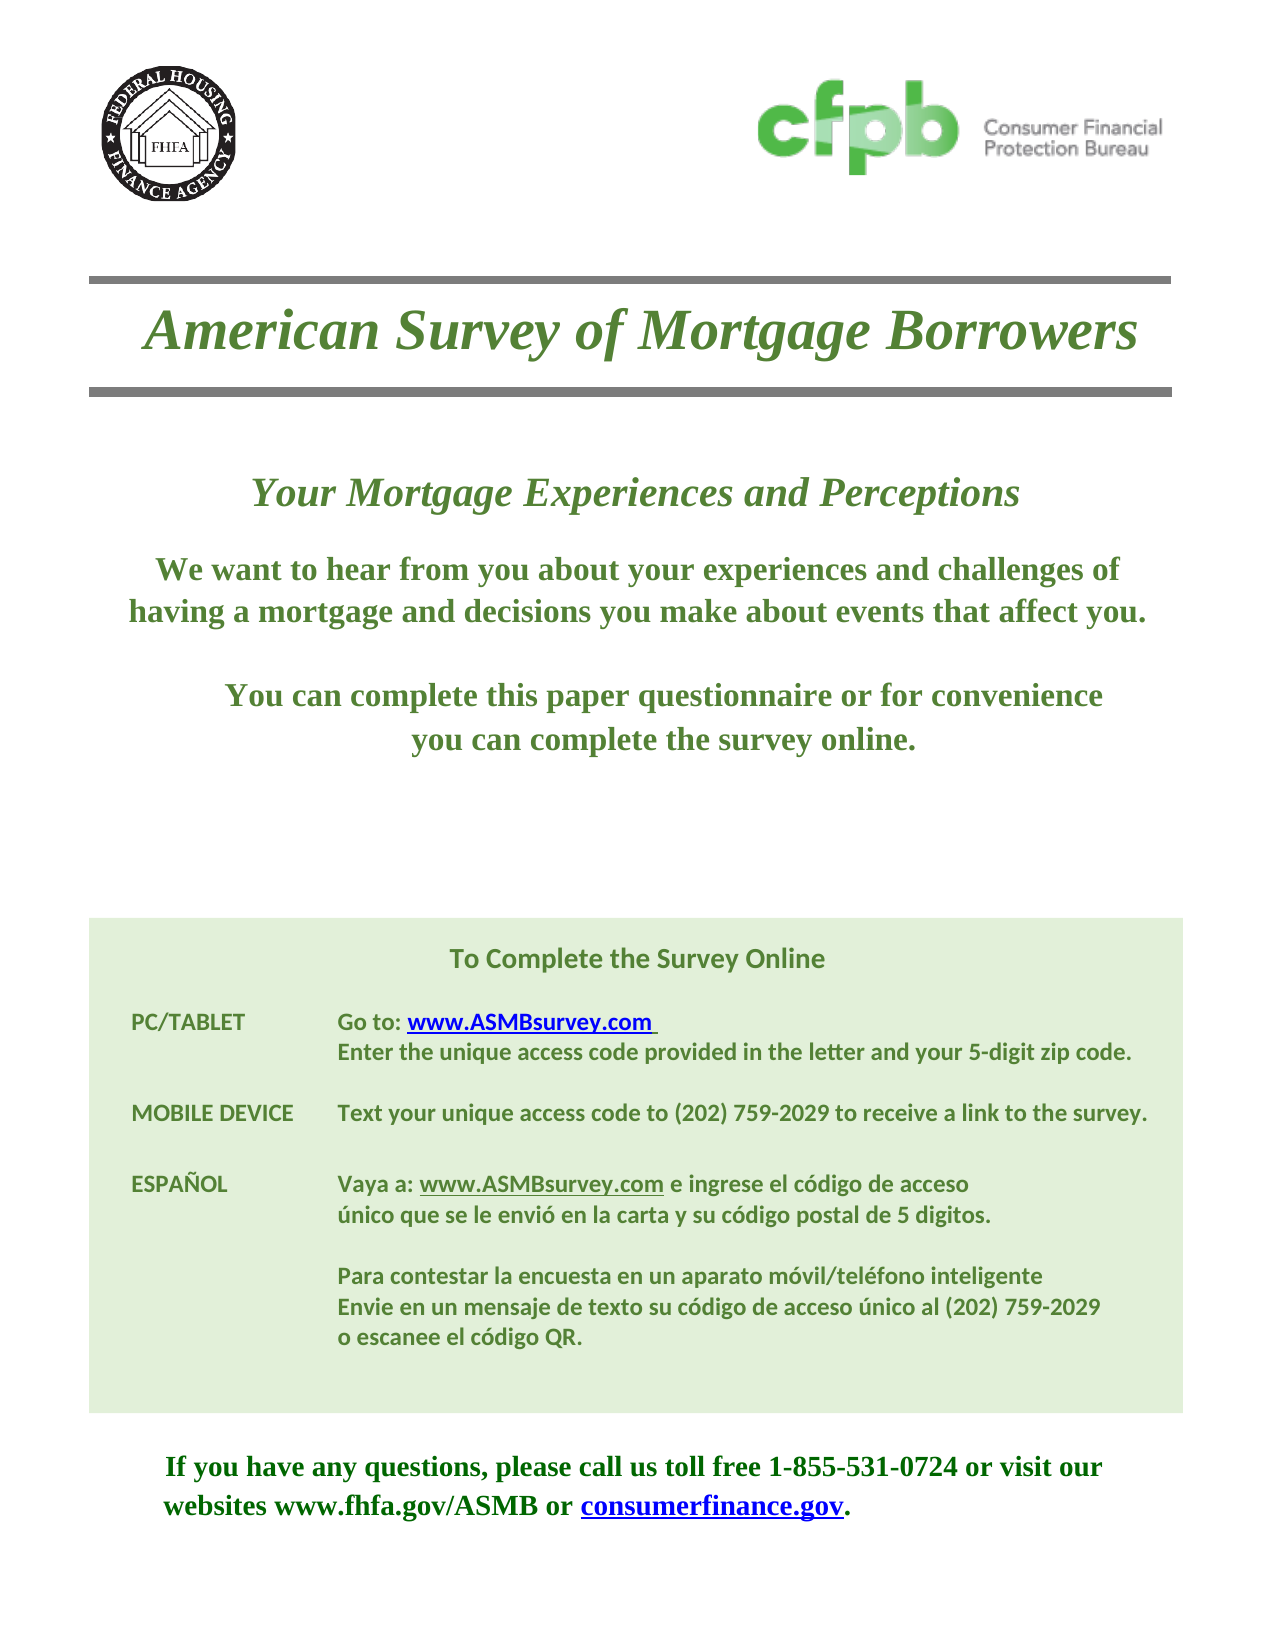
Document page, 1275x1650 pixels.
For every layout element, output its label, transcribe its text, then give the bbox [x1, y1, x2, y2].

text Your Mortgage Experiences and Perceptions [75, 467, 1200, 515]
text Para contestar la encuesta en un aparato móvil/teléfono inteligente [131, 1260, 1200, 1291]
picture [101, 66, 236, 201]
text ESPAÑOL Vaya a: www.ASMBsurvey.com e ingrese el código de acceso [131, 1168, 1200, 1199]
text único que se le envió en la carta y su código postal de 5 digitos. [131, 1199, 1200, 1229]
text Enter the unique access code provided in the letter and your 5-digit zip code. [131, 1036, 1200, 1067]
text American Survey of Mortgage Borrowers [75, 294, 1200, 362]
text you can complete the survey online. [165, 719, 1162, 758]
text having a mortgage and decisions you make about events that affect you. [75, 591, 1200, 629]
text Envie en un mensaje de texto su código de acceso único al (202) 759-2029 [131, 1291, 1200, 1321]
text PC/TABLET Go to: www.ASMBsurvey.com [131, 1006, 1200, 1036]
text You can complete this paper questionnaire or for convenience [165, 675, 1162, 714]
text MOBILE DEVICE Text your unique access code to (202) 759-2029 to receive a link to the survey. [131, 1097, 1200, 1128]
text We want to hear from you about your experiences and challenges of [75, 549, 1200, 587]
text If you have any questions, please call us toll free 1-855-531-0724 or visit our websites www.fhfa.gov/ASMB or consumerfinance.gov. [163, 1449, 1200, 1522]
text o escanee el código QR. [131, 1321, 1200, 1352]
text To Complete the Survey Online [75, 940, 1200, 975]
picture [757, 76, 1163, 176]
